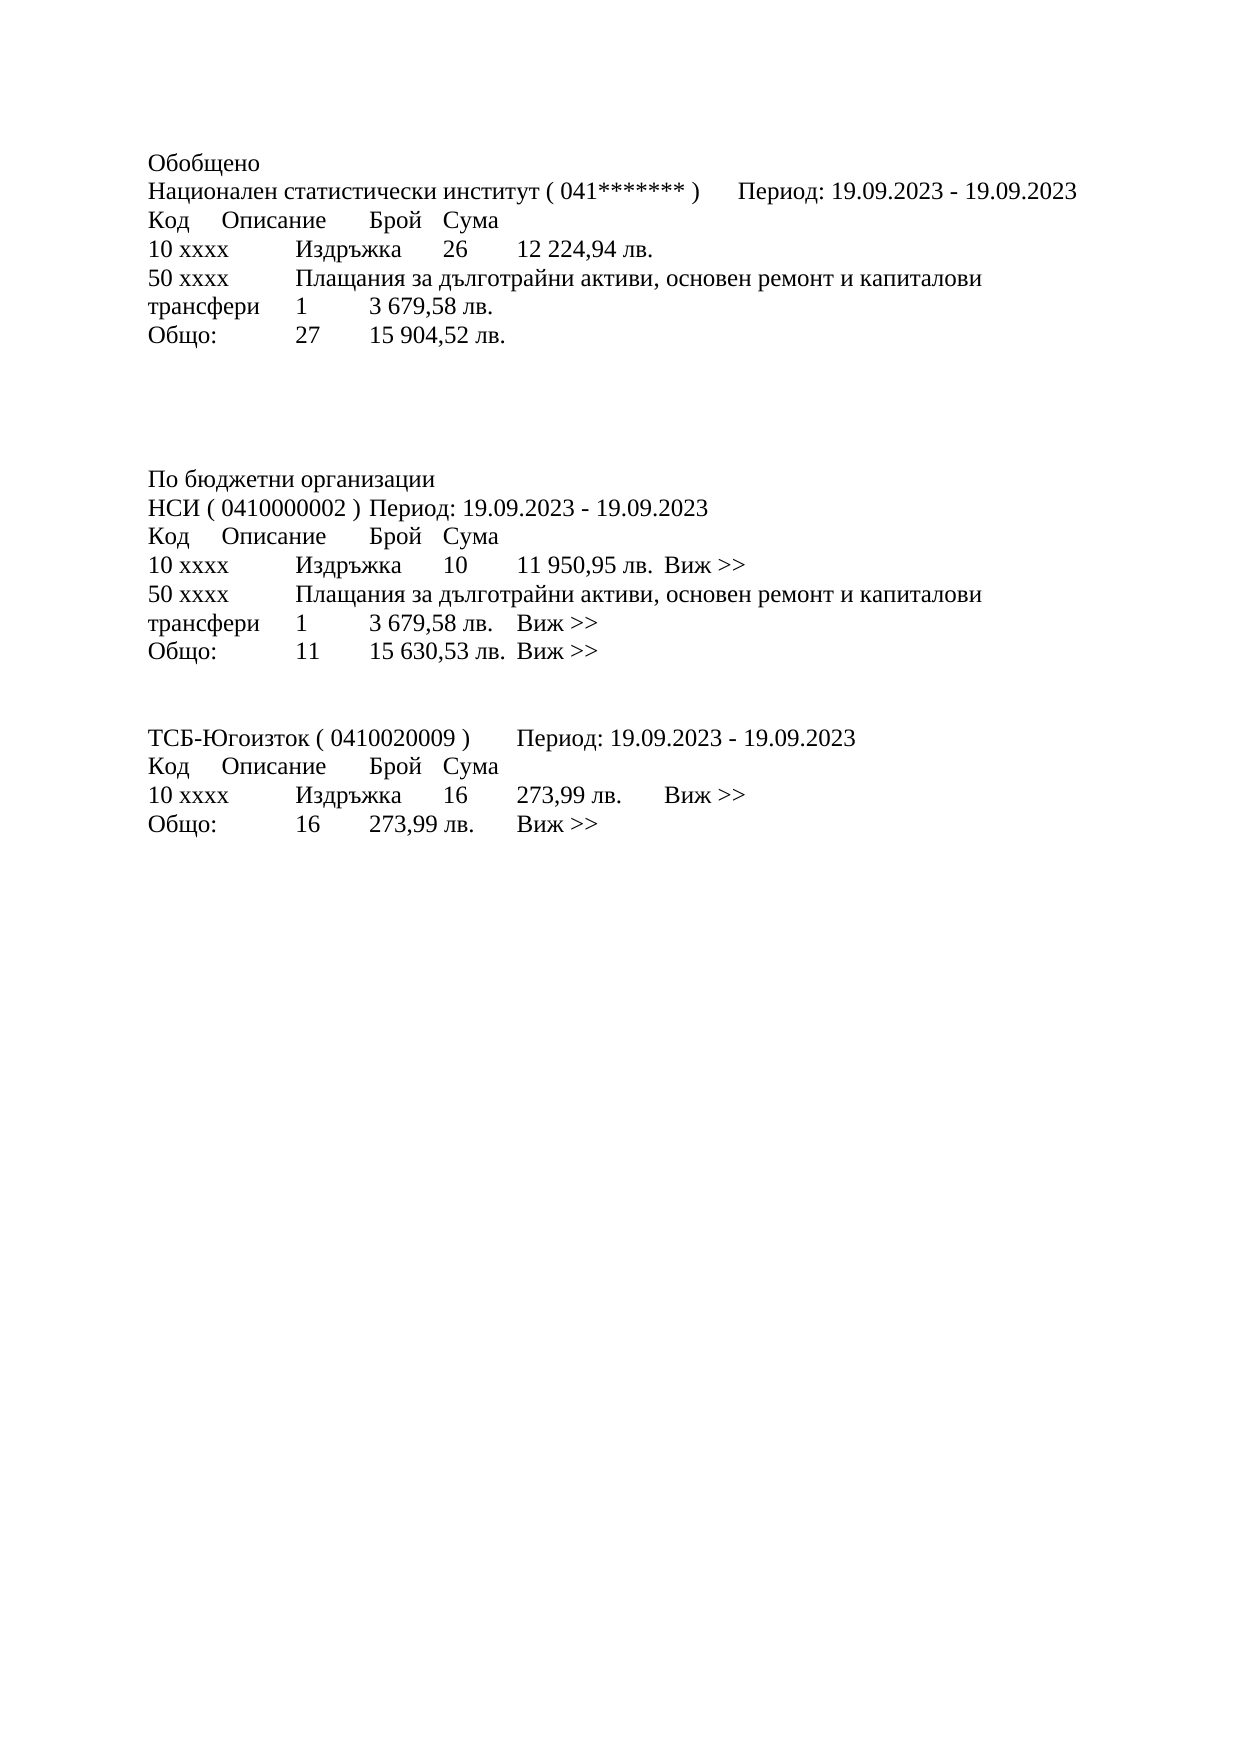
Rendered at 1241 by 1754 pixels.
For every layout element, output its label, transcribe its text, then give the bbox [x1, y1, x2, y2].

text 10 xxxx Издръжка 10 11 950,95 лв. Виж >> [148, 550, 1093, 579]
text Национален статистически институт ( 041******* ) Период: 19.09.2023 - 19.09.2023 [148, 176, 1093, 205]
text 50 xxxx Плащания за дълготрайни активи, основен ремонт и капиталови трансфери 1 3 679,58 лв. Виж >> [148, 579, 1093, 636]
text Обобщено [148, 148, 1093, 176]
text ТСБ-Югоизток ( 0410020009 ) Период: 19.09.2023 - 19.09.2023 [148, 723, 1093, 751]
text 10 xxxx Издръжка 16 273,99 лв. Виж >> [148, 780, 1093, 809]
text Общо: 27 15 904,52 лв. [148, 320, 1093, 349]
text По бюджетни организации [148, 464, 1093, 493]
text Общо: 16 273,99 лв. Виж >> [148, 809, 1093, 838]
text Код Описание Брой Сума [148, 205, 1093, 234]
text Код Описание Брой Сума [148, 751, 1093, 780]
text Общо: 11 15 630,53 лв. Виж >> [148, 636, 1093, 665]
text 10 xxxx Издръжка 26 12 224,94 лв. [148, 234, 1093, 263]
text Код Описание Брой Сума [148, 521, 1093, 550]
text 50 xxxx Плащания за дълготрайни активи, основен ремонт и капиталови трансфери 1 3 679,58 лв. [148, 263, 1093, 320]
text НСИ ( 0410000002 ) Период: 19.09.2023 - 19.09.2023 [148, 493, 1093, 521]
